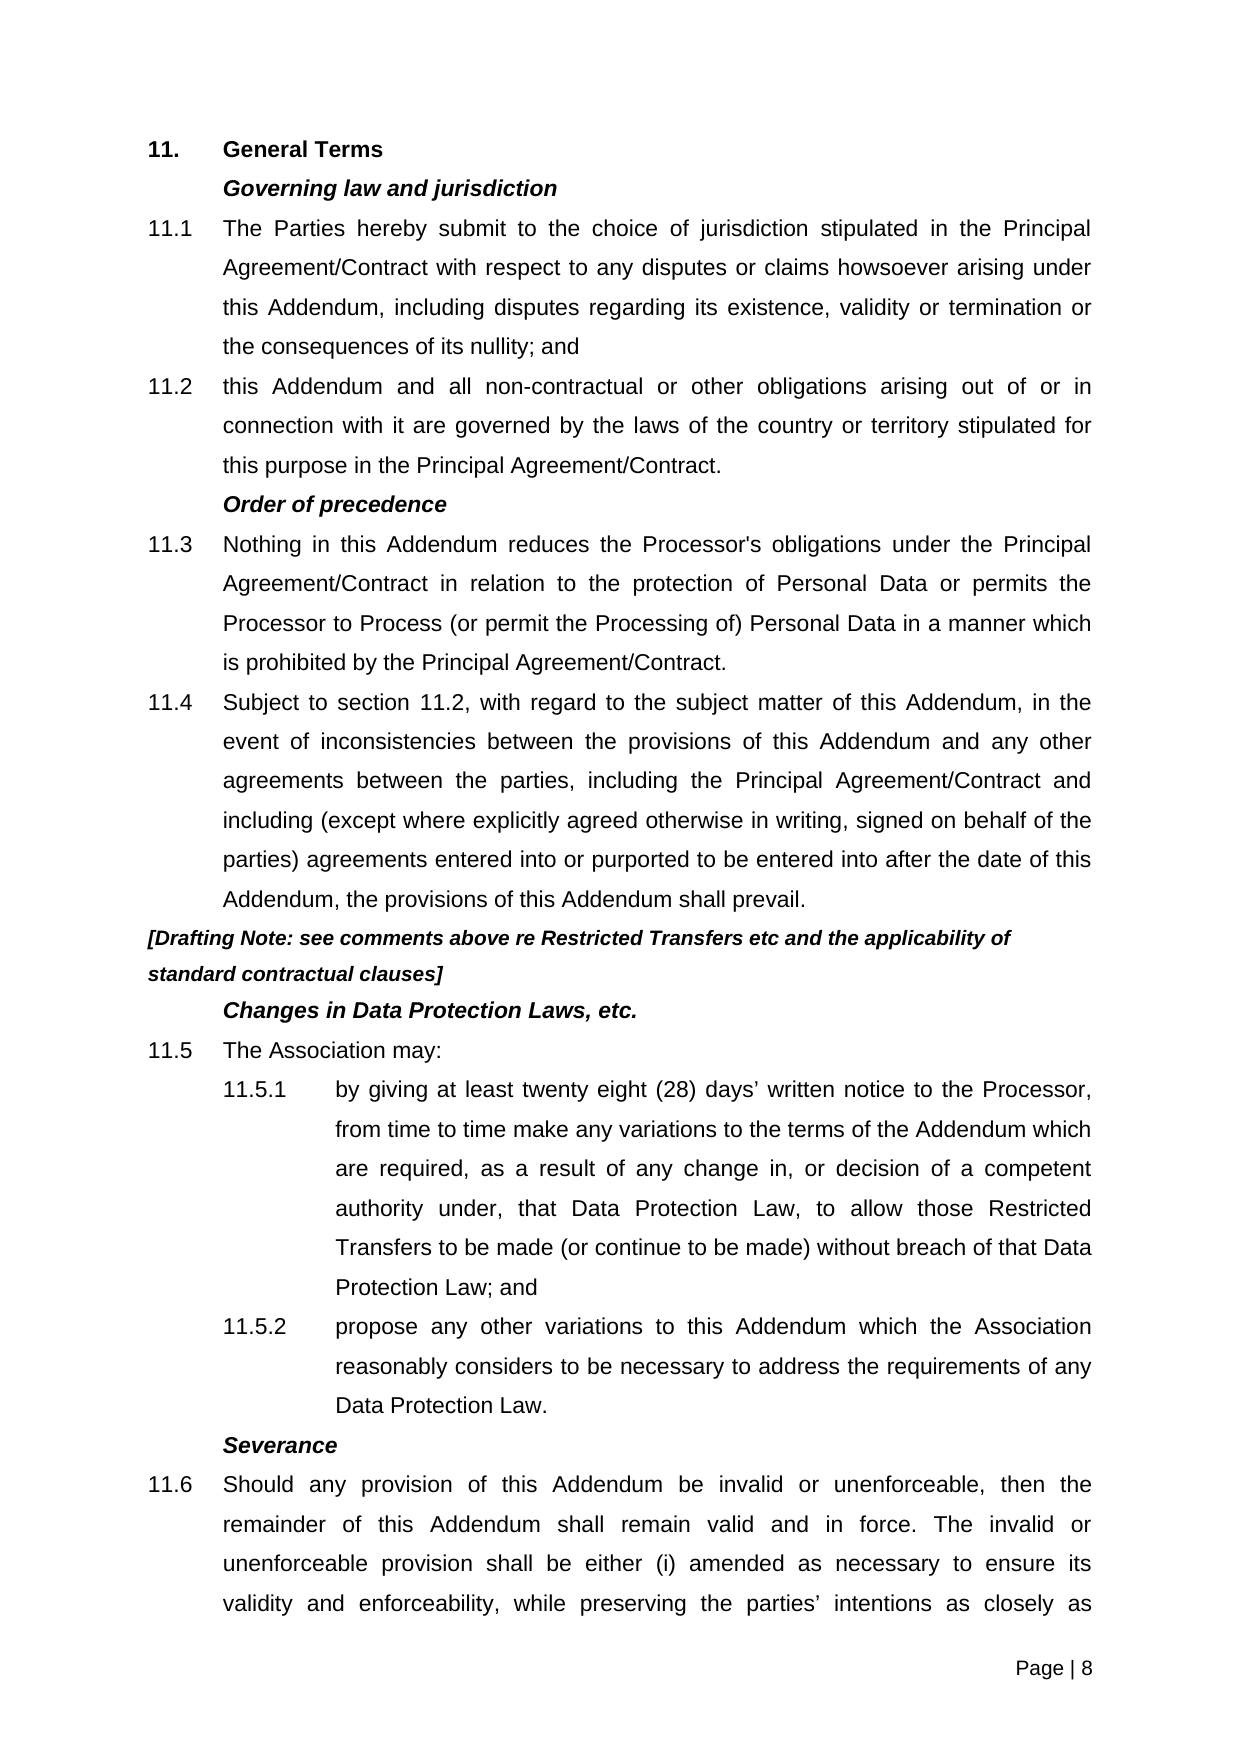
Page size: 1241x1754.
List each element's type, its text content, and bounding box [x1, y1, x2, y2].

text Governing law and jurisdiction [223, 175, 1092, 202]
list General Terms [148, 136, 1092, 162]
text Severance [223, 1432, 1092, 1458]
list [148, 1471, 1092, 1616]
text Changes in Data Protection Laws, etc. [223, 997, 1092, 1024]
list The Parties hereby submit to the choice of jurisdiction stipulated in the Principal Agreement/Contract with respect to any disputes or claims howsoever arising under this Addendum, including disputes regarding its existence, validity or termination or the consequences of its nullity; and [148, 215, 1092, 359]
text Order of precedence [223, 491, 1092, 517]
list by giving at least twenty eight (28) days’ written notice to the Processor, from time to time make any variations to the terms of the Addendum which are required, as a result of any change in, or decision of a competent authority under, that Data Protection Law, to allow those Restricted Transfers to be made (or continue to be made) without breach of that Data Protection Law; and [223, 1076, 1092, 1300]
text [Drafting Note: see comments above re Restricted Transfers etc and the applicability of standard contractual clauses] [148, 925, 1092, 985]
list Nothing in this Addendum reduces the Processor's obligations under the Principal Agreement/Contract in relation to the protection of Personal Data or permits the Processor to Process (or permit the Processing of) Personal Data in a manner which is prohibited by the Principal Agreement/Contract. [148, 531, 1092, 675]
list The Association may: [148, 1037, 1092, 1063]
list this Addendum and all non-contractual or other obligations arising out of or in connection with it are governed by the laws of the country or territory stipulated for this purpose in the Principal Agreement/Contract. [148, 373, 1092, 478]
list Subject to section 11.2, with regard to the subject matter of this Addendum, in the event of inconsistencies between the provisions of this Addendum and any other agreements between the parties, including the Principal Agreement/Contract and including (except where explicitly agreed otherwise in writing, signed on behalf of the parties) agreements entered into or purported to be entered into after the date of this Addendum, the provisions of this Addendum shall prevail. [148, 688, 1092, 912]
list propose any other variations to this Addendum which the Association reasonably considers to be necessary to address the requirements of any Data Protection Law. [223, 1313, 1092, 1418]
